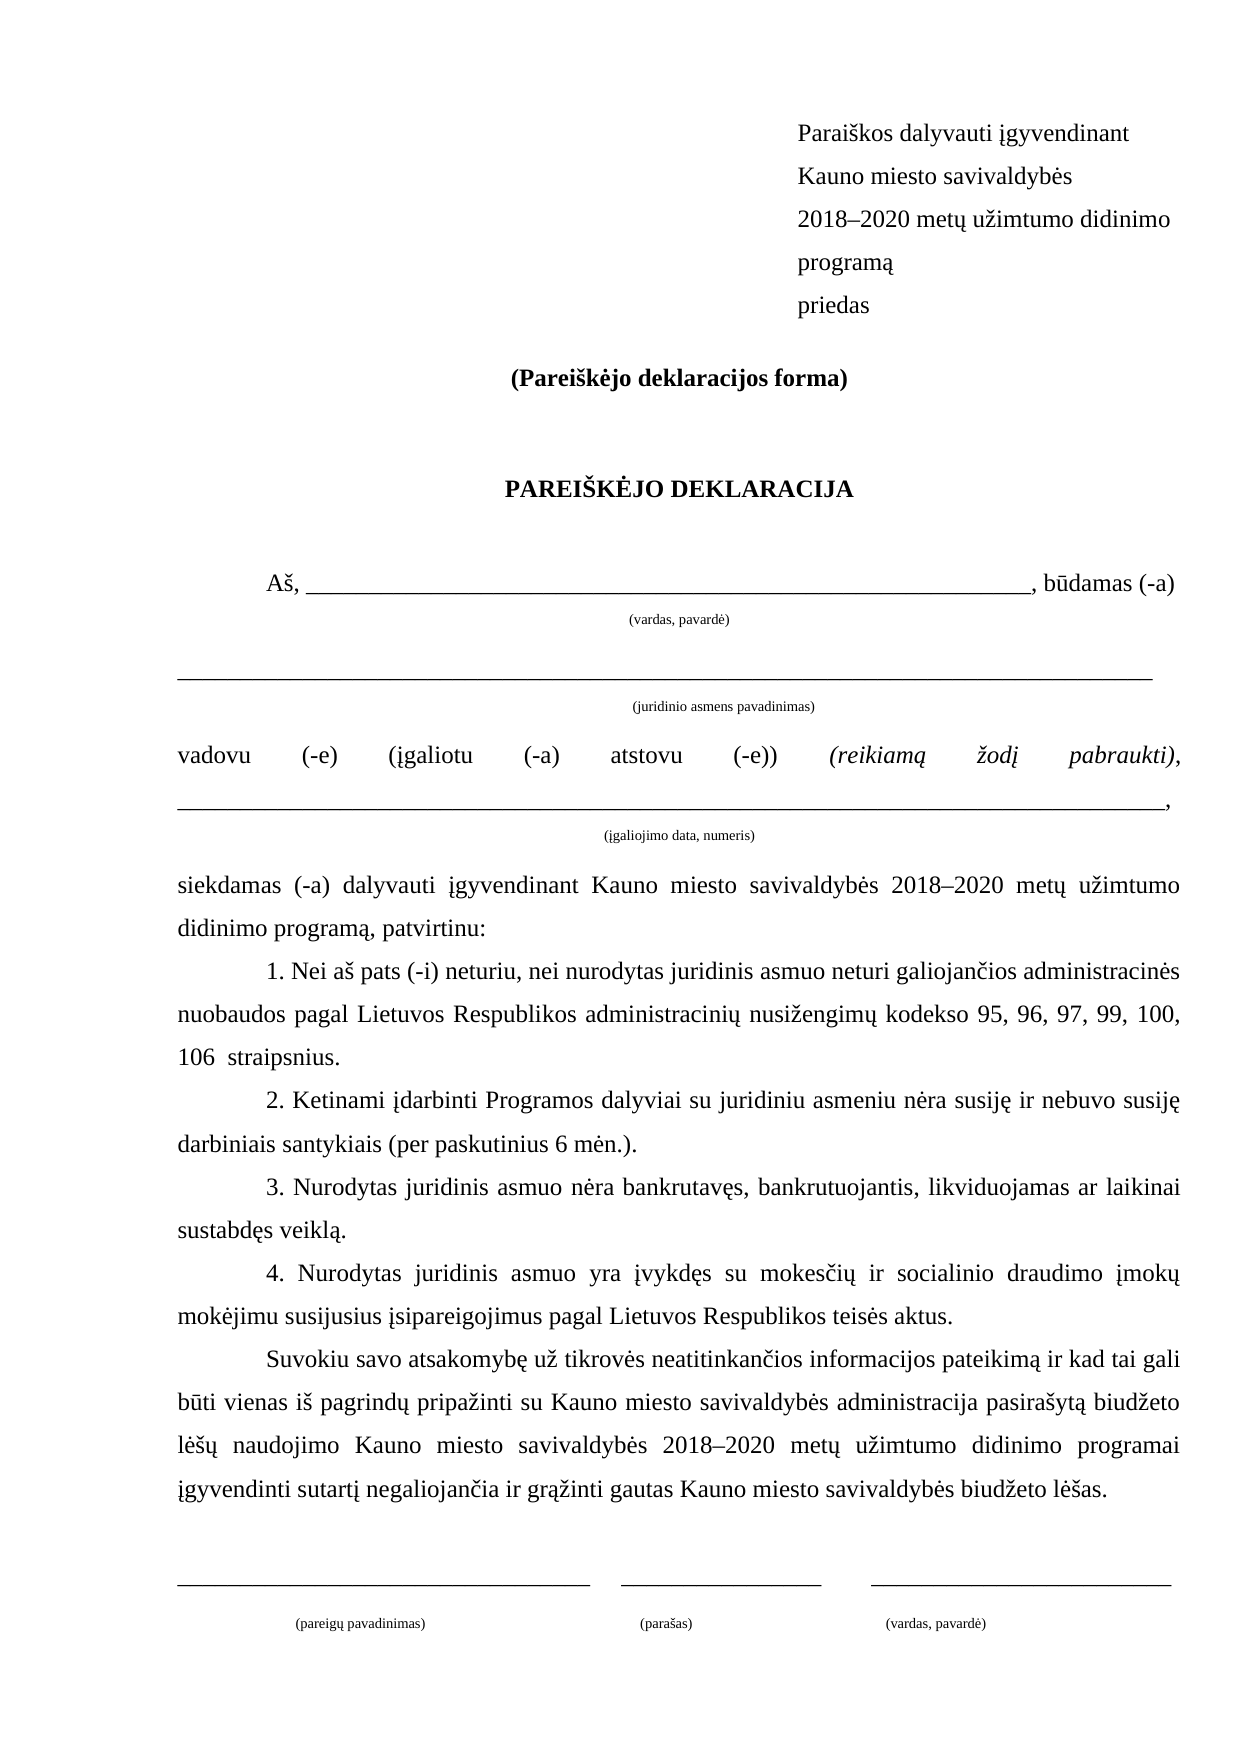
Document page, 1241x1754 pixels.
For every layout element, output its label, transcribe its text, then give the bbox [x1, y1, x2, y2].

text 2. Ketinami įdarbinti Programos dalyviai su juridiniu asmeniu nėra susiję ir nebuvo susiję darbiniais santykiais (per paskutinius 6 mėn.). [177, 1086, 1181, 1157]
text ______________________________________________________________________________ [177, 654, 1181, 683]
text 4. Nurodytas juridinis asmuo yra įvykdęs su mokesčių ir socialinio draudimo įmokų mokėjimu susijusius įsipareigojimus pagal Lietuvos Respublikos teisės aktus. [177, 1258, 1181, 1330]
text 1. Nei aš pats (-i) neturiu, nei nurodytas juridinis asmuo neturi galiojančios administracinės nuobaudos pagal Lietuvos Respublikos administracinių nusižengimų kodekso 95, 96, 97, 99, 100, 106 straipsnius. [177, 956, 1181, 1071]
text (juridinio asmens pavadinimas) [177, 697, 1181, 726]
text (vardas, pavardė) [177, 611, 1181, 640]
text 3. Nurodytas juridinis asmuo nėra bankrutavęs, bankrutuojantis, likviduojamas ar laikinai sustabdęs veiklą. [177, 1172, 1181, 1244]
text Kauno miesto savivaldybės [797, 161, 1181, 190]
text priedas [797, 291, 1181, 319]
text (įgaliojimo data, numeris) [177, 827, 1181, 856]
text _________________________________ ________________ ________________________ [177, 1560, 1181, 1589]
text Paraiškos dalyvauti įgyvendinant [797, 118, 1181, 147]
text (Pareiškėjo deklaracijos forma) [177, 363, 1181, 392]
text 2018–2020 metų užimtumo didinimo programą [797, 204, 1181, 276]
text PAREIŠKĖJO DEKLARACIJA [177, 474, 1181, 503]
text vadovu (-e) (įgaliotu (-a) atstovu (-e)) (reikiamą žodį pabraukti), _______________________________________________________________________________, [177, 741, 1181, 812]
text Aš, __________________________________________________________, būdamas (-a) [177, 568, 1181, 597]
text Suvokiu savo atsakomybę už tikrovės neatitinkančios informacijos pateikimą ir kad tai gali būti vienas iš pagrindų pripažinti su Kauno miesto savivaldybės administracija pasirašytą biudžeto lėšų naudojimo Kauno miesto savivaldybės 2018–2020 metų užimtumo didinimo programai įgyvendinti sutartį negaliojančia ir grąžinti gautas Kauno miesto savivaldybės biudžeto lėšas. [177, 1344, 1181, 1502]
text (pareigų pavadinimas) (parašas) (vardas, pavardė) [177, 1603, 1181, 1632]
text siekdamas (-a) dalyvauti įgyvendinant Kauno miesto savivaldybės 2018–2020 metų užimtumo didinimo programą, patvirtinu: [177, 870, 1181, 942]
